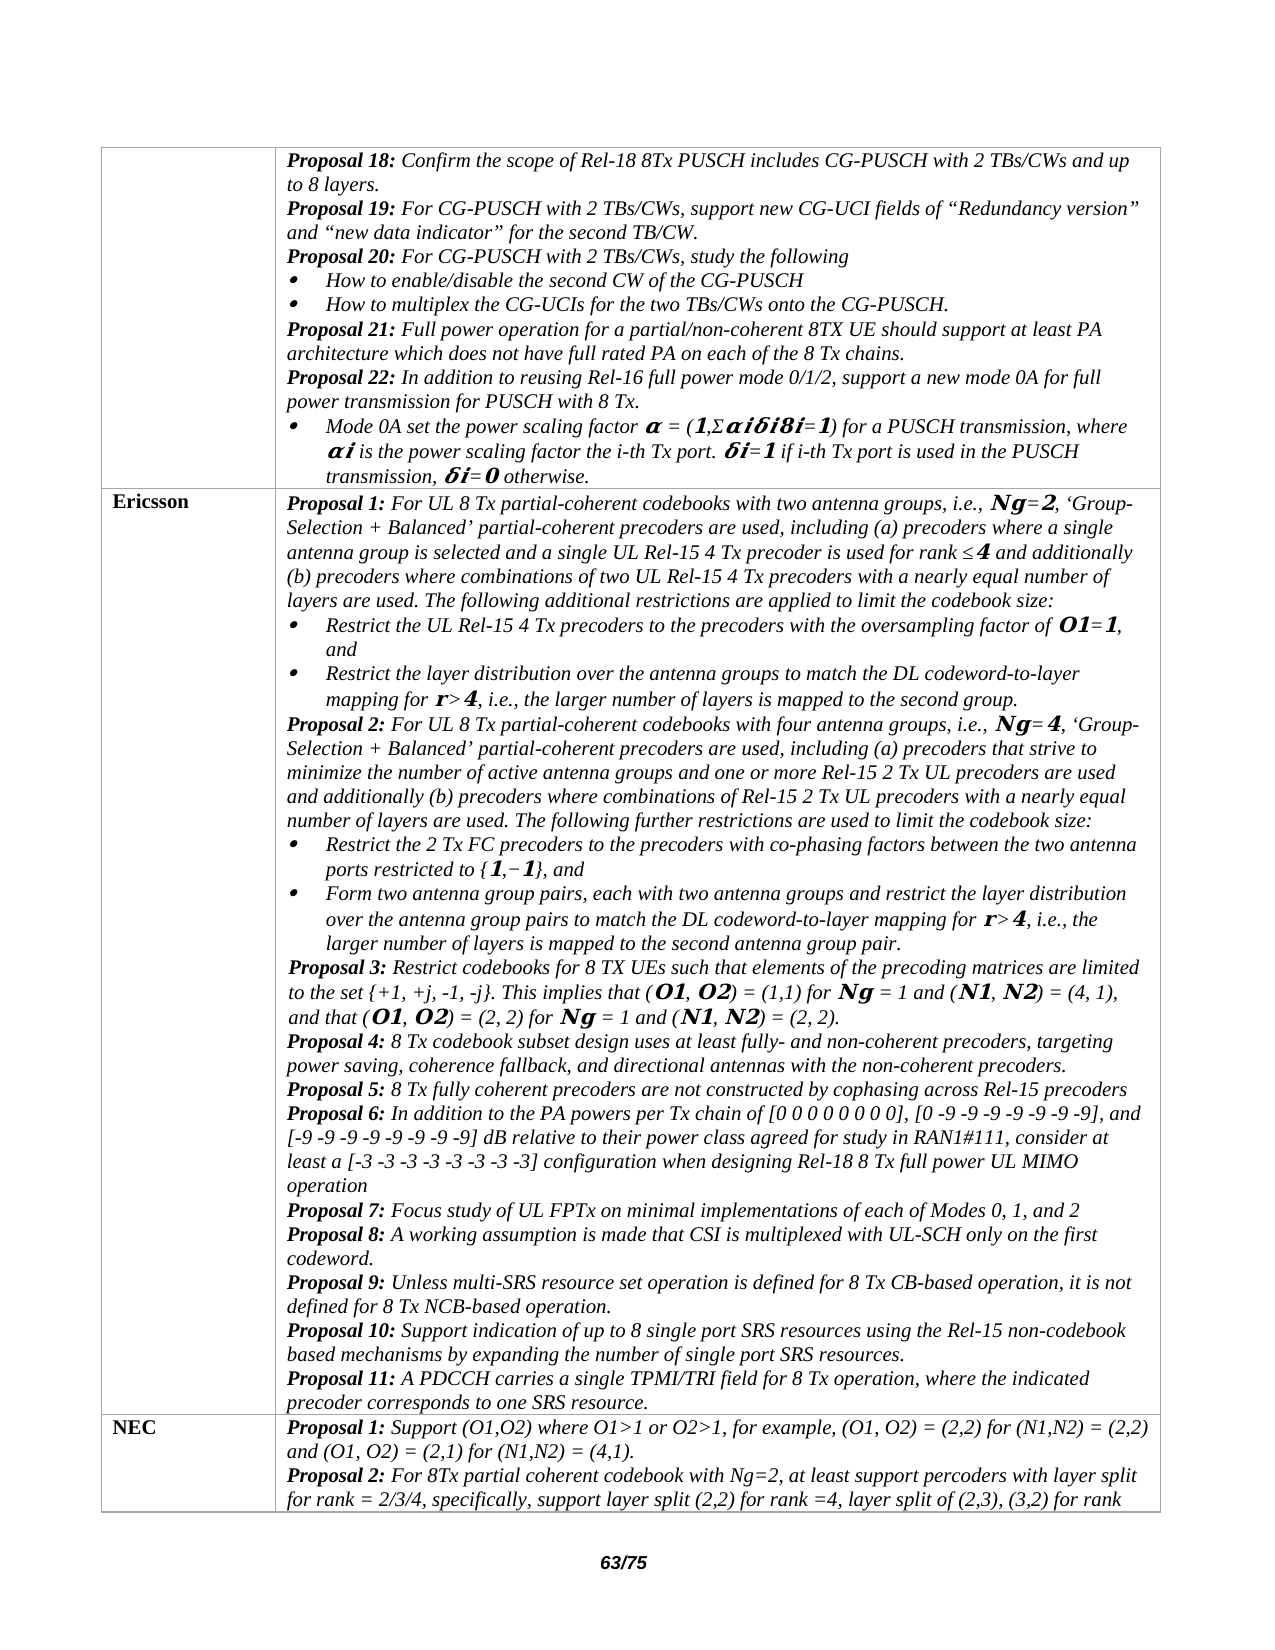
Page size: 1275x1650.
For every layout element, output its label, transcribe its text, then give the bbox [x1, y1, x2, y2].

table_cell Ericsson [102, 489, 275, 1414]
table_cell Proposal 1: For UL 8 Tx partial-coherent codebooks with two antenna groups, i.e., 𝐍𝐠=𝟐, ‘Group-Selection + Balanced’ partial-coherent precoders are used, including (a) precoders where a single antenna group is selected and a single UL Rel-15 4 Tx precoder is used for rank ≤𝟒 and additionally (b) precoders where combinations of two UL Rel-15 4 Tx precoders with a nearly equal number of layers are used. The following additional restrictions are applied to limit the codebook size: Restrict the UL Rel-15 4 Tx precoders to the precoders with the oversampling factor of 𝐎𝟏=𝟏, and Restrict the layer distribution over the antenna groups to match the DL codeword-to-layer mapping for 𝐫>𝟒, i.e., the larger number of layers is mapped to the second group. Proposal 2: For UL 8 Tx partial-coherent codebooks with four antenna groups, i.e., 𝐍𝐠=𝟒, ‘Group-Selection + Balanced’ partial-coherent precoders are used, including (a) precoders that strive to minimize the number of active antenna groups and one or more Rel-15 2 Tx UL precoders are used and additionally (b) precoders where combinations of Rel-15 2 Tx UL precoders with a nearly equal number of layers are used. The following further restrictions are used to limit the codebook size: Restrict the 2 Tx FC precoders to the precoders with co-phasing factors between the two antenna ports restricted to {𝟏,−𝟏}, and Form two antenna group pairs, each with two antenna groups and restrict the layer distribution over the antenna group pairs to match the DL codeword-to-layer mapping for 𝐫>𝟒, i.e., the larger number of layers is mapped to the second antenna group pair. Proposal 3: Restrict codebooks for 8 TX UEs such that elements of the precoding matrices are limited to the set {+1, +j, -1, -j}. This implies that (𝐎𝟏, 𝐎𝟐) = (1,1) for 𝐍𝐠 = 1 and (𝐍𝟏, 𝐍𝟐) = (4, 1), and that (𝐎𝟏, 𝐎𝟐) = (2, 2) for 𝐍𝐠 = 1 and (𝐍𝟏, 𝐍𝟐) = (2, 2). Proposal 4: 8 Tx codebook subset design uses at least fully- and non-coherent precoders, targeting power saving, coherence fallback, and directional antennas with the non-coherent precoders. Proposal 5: 8 Tx fully coherent precoders are not constructed by cophasing across Rel-15 precoders Proposal 6: In addition to the PA powers per Tx chain of [0 0 0 0 0 0 0 0], [0 -9 -9 -9 -9 -9 -9 -9], and [-9 -9 -9 -9 -9 -9 -9 -9] dB relative to their power class agreed for study in RAN1#111, consider at least a [-3 -3 -3 -3 -3 -3 -3 -3] configuration when designing Rel-18 8 Tx full power UL MIMO operation Proposal 7: Focus study of UL FPTx on minimal implementations of each of Modes 0, 1, and 2 Proposal 8: A working assumption is made that CSI is multiplexed with UL-SCH only on the first codeword. Proposal 9: Unless multi-SRS resource set operation is defined for 8 Tx CB-based operation, it is not defined for 8 Tx NCB-based operation. Proposal 10: Support indication of up to 8 single port SRS resources using the Rel-15 non-codebook based mechanisms by expanding the number of single port SRS resources. Proposal 11: A PDCCH carries a single TPMI/TRI field for 8 Tx operation, where the indicated precoder corresponds to one SRS resource. [276, 489, 1160, 1414]
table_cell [276, 148, 1160, 488]
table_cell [102, 148, 275, 488]
table_cell NEC [102, 1415, 275, 1511]
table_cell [276, 1415, 1160, 1511]
